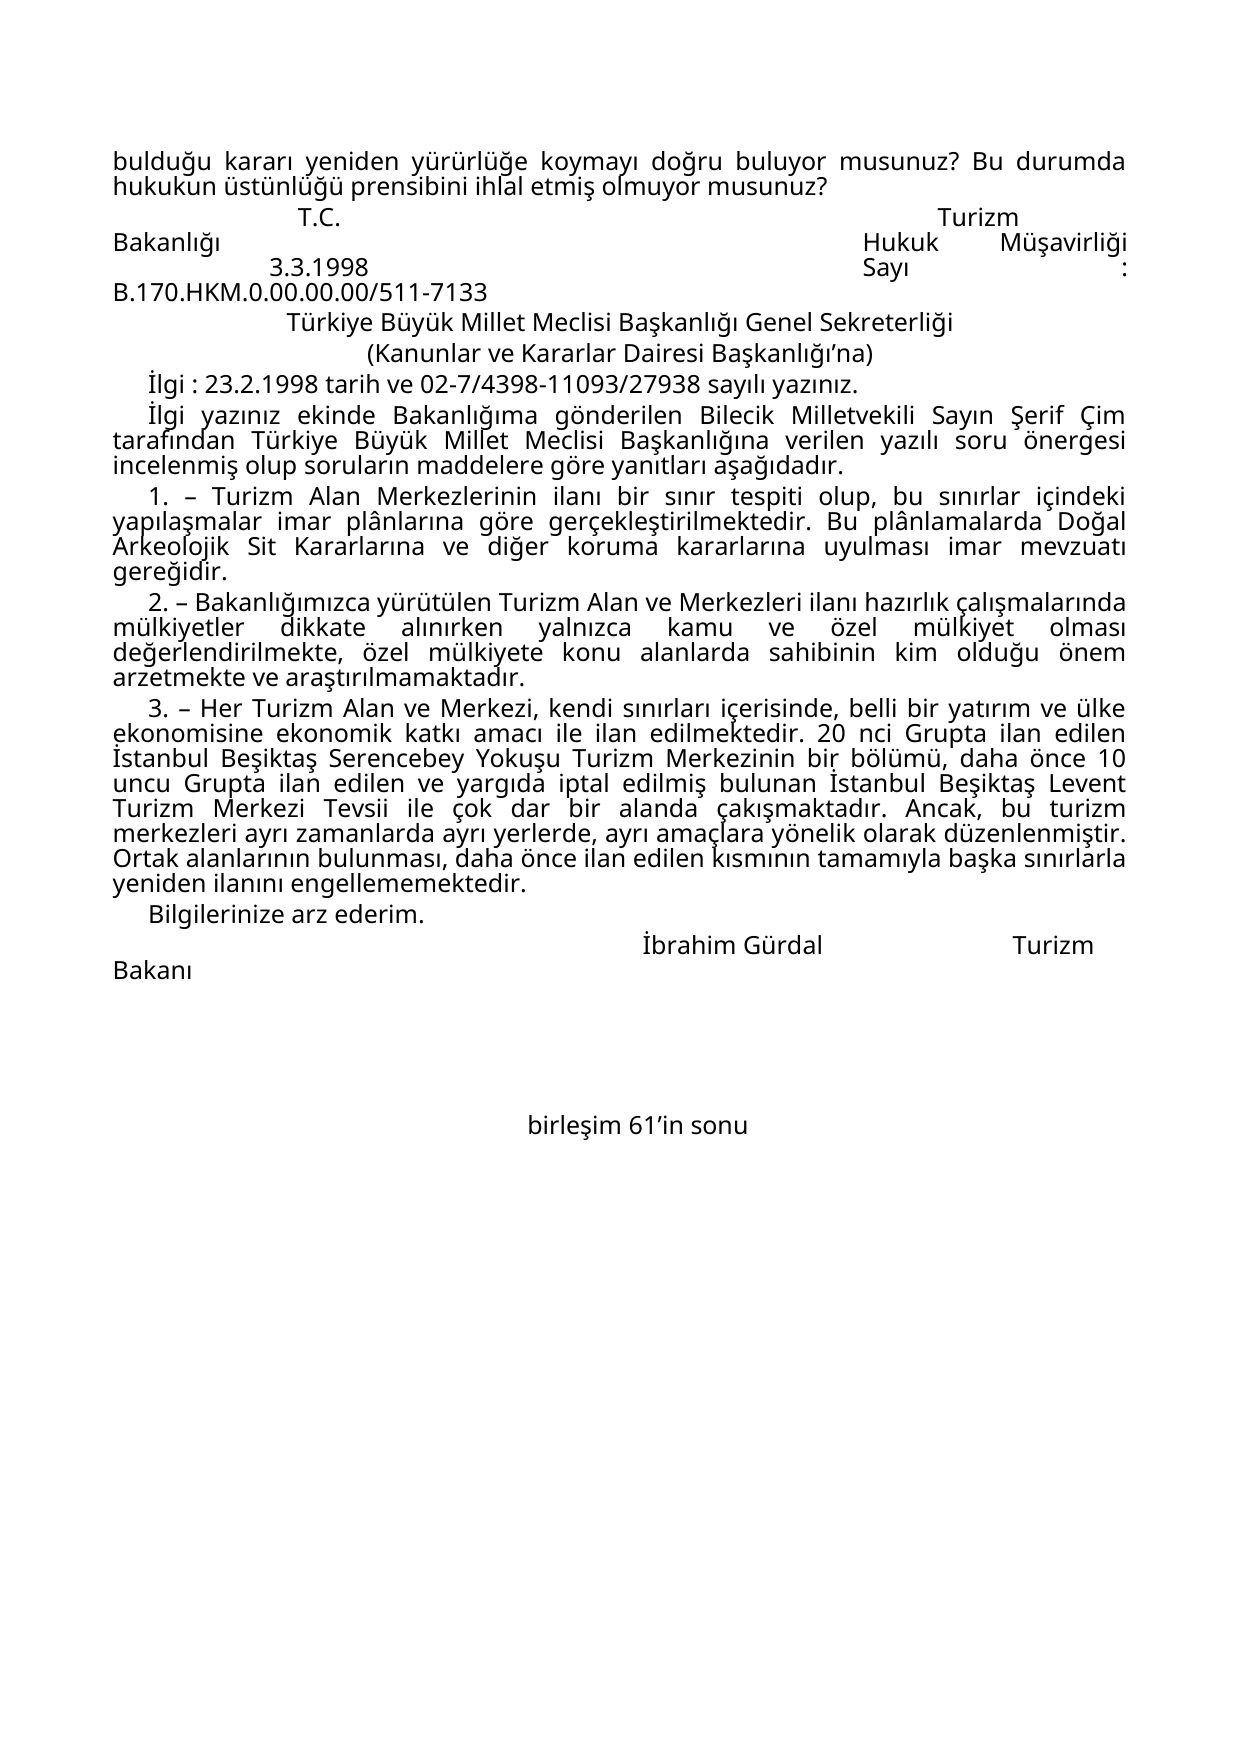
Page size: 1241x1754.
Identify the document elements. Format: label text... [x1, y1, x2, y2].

text 3. – Her Turizm Alan ve Merkezi, kendi sınırları içerisinde, belli bir yatırım ve ülke ekonomisine ekonomik katkı amacı ile ilan edilmektedir. 20 nci Grupta ilan edilen İstanbul Beşiktaş Serencebey Yokuşu Turizm Merkezinin bir bölümü, daha önce 10 uncu Grupta ilan edilen ve yargıda iptal edilmiş bulunan İstanbul Beşiktaş Levent Turizm Merkezi Tevsii ile çok dar bir alanda çakışmaktadır. Ancak, bu turizm merkezleri ayrı zamanlarda ayrı yerlerde, ayrı amaçlara yönelik olarak düzenlenmiştir. Ortak alanlarının bulunması, daha önce ilan edilen kısmının tamamıyla başka sınırlarla yeniden ilanını engellememektedir. [112, 697, 1128, 897]
text İlgi : 23.2.1998 tarih ve 02-7/4398-11093/27938 sayılı yazınız. [112, 374, 1128, 399]
text Bilgilerinize arz ederim. [112, 903, 1128, 928]
text 1. – Turizm Alan Merkezlerinin ilanı bir sınır tespiti olup, bu sınırlar içindeki yapılaşmalar imar plânlarına göre gerçekleştirilmektedir. Bu plânlamalarda Doğal Arkeolojik Sit Kararlarına ve diğer koruma kararlarına uyulması imar mevzuatı gereğidir. [112, 486, 1128, 586]
text (Kanunlar ve Kararlar Dairesi Başkanlığı’na) [112, 343, 1128, 368]
text birleşim 61’in sonu [112, 1114, 1128, 1139]
text İbrahim Gürdal Turizm Bakanı [112, 934, 1128, 984]
text 2. – Bakanlığımızca yürütülen Turizm Alan ve Merkezleri ilanı hazırlık çalışmalarında mülkiyetler dikkate alınırken yalnızca kamu ve özel mülkiyet olması değerlendirilmekte, özel mülkiyete konu alanlarda sahibinin kim olduğu önem arzetmekte ve araştırılmamaktadır. [112, 592, 1128, 692]
text T.C. Turizm Bakanlığı Hukuk Müşavirliği 3.3.1998 Sayı : B.170.HKM.0.00.00.00/511-7133 [112, 206, 1128, 306]
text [112, 150, 1128, 200]
text Türkiye Büyük Millet Meclisi Başkanlığı Genel Sekreterliği [112, 312, 1128, 337]
text İlgi yazınız ekinde Bakanlığıma gönderilen Bilecik Milletvekili Sayın Şerif Çim tarafından Türkiye Büyük Millet Meclisi Başkanlığına verilen yazılı soru önergesi incelenmiş olup soruların maddelere göre yanıtları aşağıdadır. [112, 405, 1128, 480]
